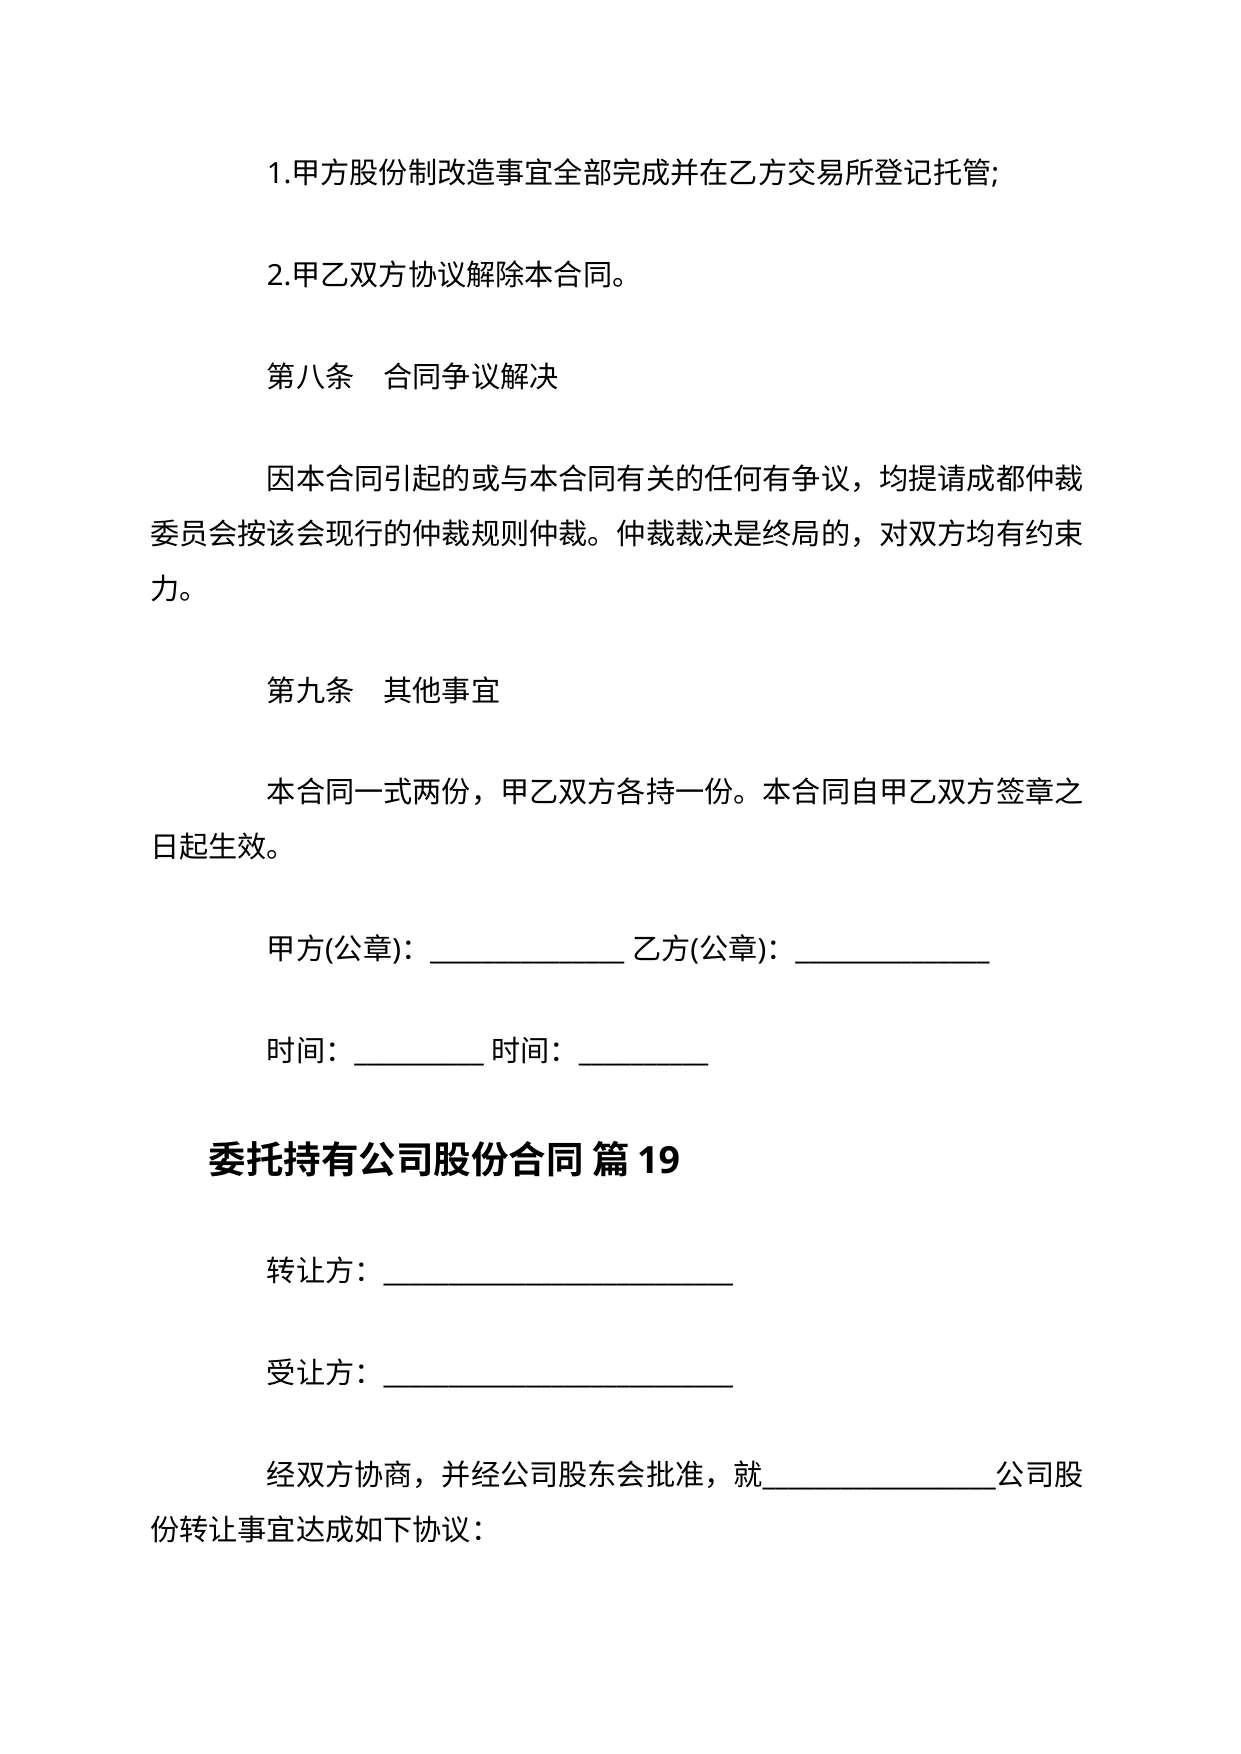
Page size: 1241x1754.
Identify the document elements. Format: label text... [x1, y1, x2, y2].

text 本合同一式两份，甲乙双方各持一份。本合同自甲乙双方签章之日起生效。 [150, 769, 1090, 866]
text 甲方(公章)：_______________ 乙方(公章)：_______________ [150, 926, 1090, 968]
text 第八条 合同争议解决 [150, 354, 1090, 396]
text 因本合同引起的或与本合同有关的任何有争议，均提请成都仲裁委员会按该会现行的仲裁规则仲裁。仲裁裁决是终局的，对双方均有约束力。 [150, 456, 1090, 608]
text 时间：__________ 时间：__________ [150, 1028, 1090, 1070]
text 委托持有公司股份合同 篇19 [150, 1130, 1090, 1184]
text 2.甲乙双方协议解除本合同。 [150, 252, 1090, 294]
text 转让方：___________________________ [150, 1247, 1090, 1290]
text 经双方协商，并经公司股东会批准，就__________________公司股份转让事宜达成如下协议： [150, 1451, 1090, 1548]
text 1.甲方股份制改造事宜全部完成并在乙方交易所登记托管; [150, 150, 1090, 192]
text 受让方：___________________________ [150, 1349, 1090, 1392]
text 第九条 其他事宜 [150, 667, 1090, 709]
